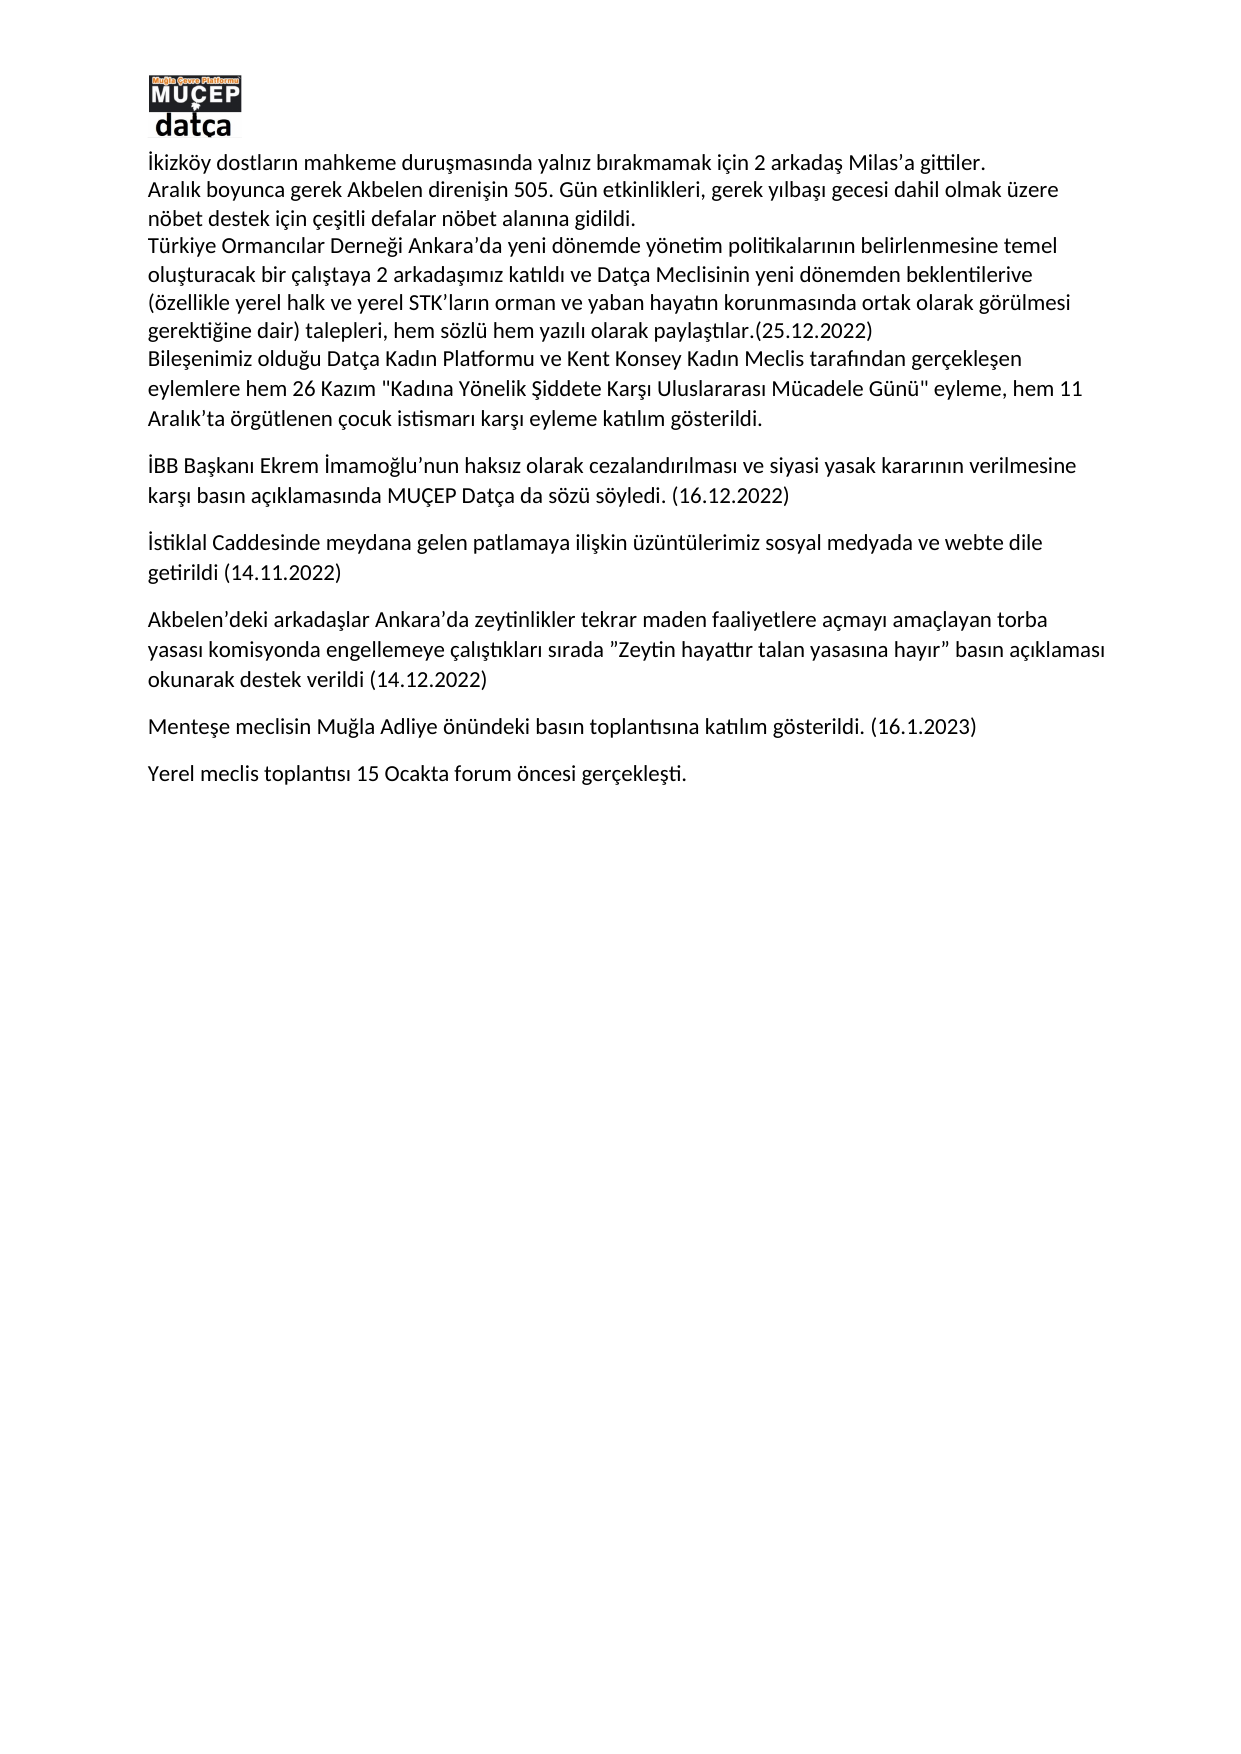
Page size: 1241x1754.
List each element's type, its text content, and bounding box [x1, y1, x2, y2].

text İstiklal Caddesinde meydana gelen patlamaya ilişkin üzüntülerimiz sosyal medyada ve webte dile getirildi (14.11.2022) [148, 528, 1107, 586]
picture [147, 73, 242, 138]
text Bileşenimiz olduğu Datça Kadın Platformu ve Kent Konsey Kadın Meclis tarafından gerçekleşen eylemlere hem 26 Kazım "Kadına Yönelik Şiddete Karşı Uluslararası Mücadele Günü" eyleme, hem 11 Aralık’ta örgütlenen çocuk istismarı karşı eyleme katılım gösterildi. [148, 344, 1107, 432]
text Türkiye Ormancılar Derneği Ankara’da yeni dönemde yönetim politikalarının belirlenmesine temel oluşturacak bir çalıştaya 2 arkadaşımız katıldı ve Datça Meclisinin yeni dönemden beklentilerive (özellikle yerel halk ve yerel STK’ların orman ve yaban hayatın korunmasında ortak olarak görülmesi gerektiğine dair) talepleri, hem sözlü hem yazılı olarak paylaştılar.(25.12.2022) [148, 232, 1107, 344]
text İkizköy dostların mahkeme duruşmasında yalnız bırakmamak için 2 arkadaş Milas’a gittiler. [148, 148, 1107, 176]
text İBB Başkanı Ekrem İmamoğlu’nun haksız olarak cezalandırılması ve siyasi yasak kararının verilmesine karşı basın açıklamasında MUÇEP Datça da sözü söyledi. (16.12.2022) [148, 451, 1107, 509]
text Akbelen’deki arkadaşlar Ankara’da zeytinlikler tekrar maden faaliyetlere açmayı amaçlayan torba yasası komisyonda engellemeye çalıştıkları sırada ”Zeytin hayattır talan yasasına hayır” basın açıklaması okunarak destek verildi (14.12.2022) [148, 605, 1107, 694]
text Aralık boyunca gerek Akbelen direnişin 505. Gün etkinlikleri, gerek yılbaşı gecesi dahil olmak üzere nöbet destek için çeşitli defalar nöbet alanına gidildi. [148, 176, 1107, 232]
text Menteşe meclisin Muğla Adliye önündeki basın toplantısına katılım gösterildi. (16.1.2023) [148, 712, 1107, 741]
text Yerel meclis toplantısı 15 Ocakta forum öncesi gerçekleşti. [148, 759, 1107, 787]
